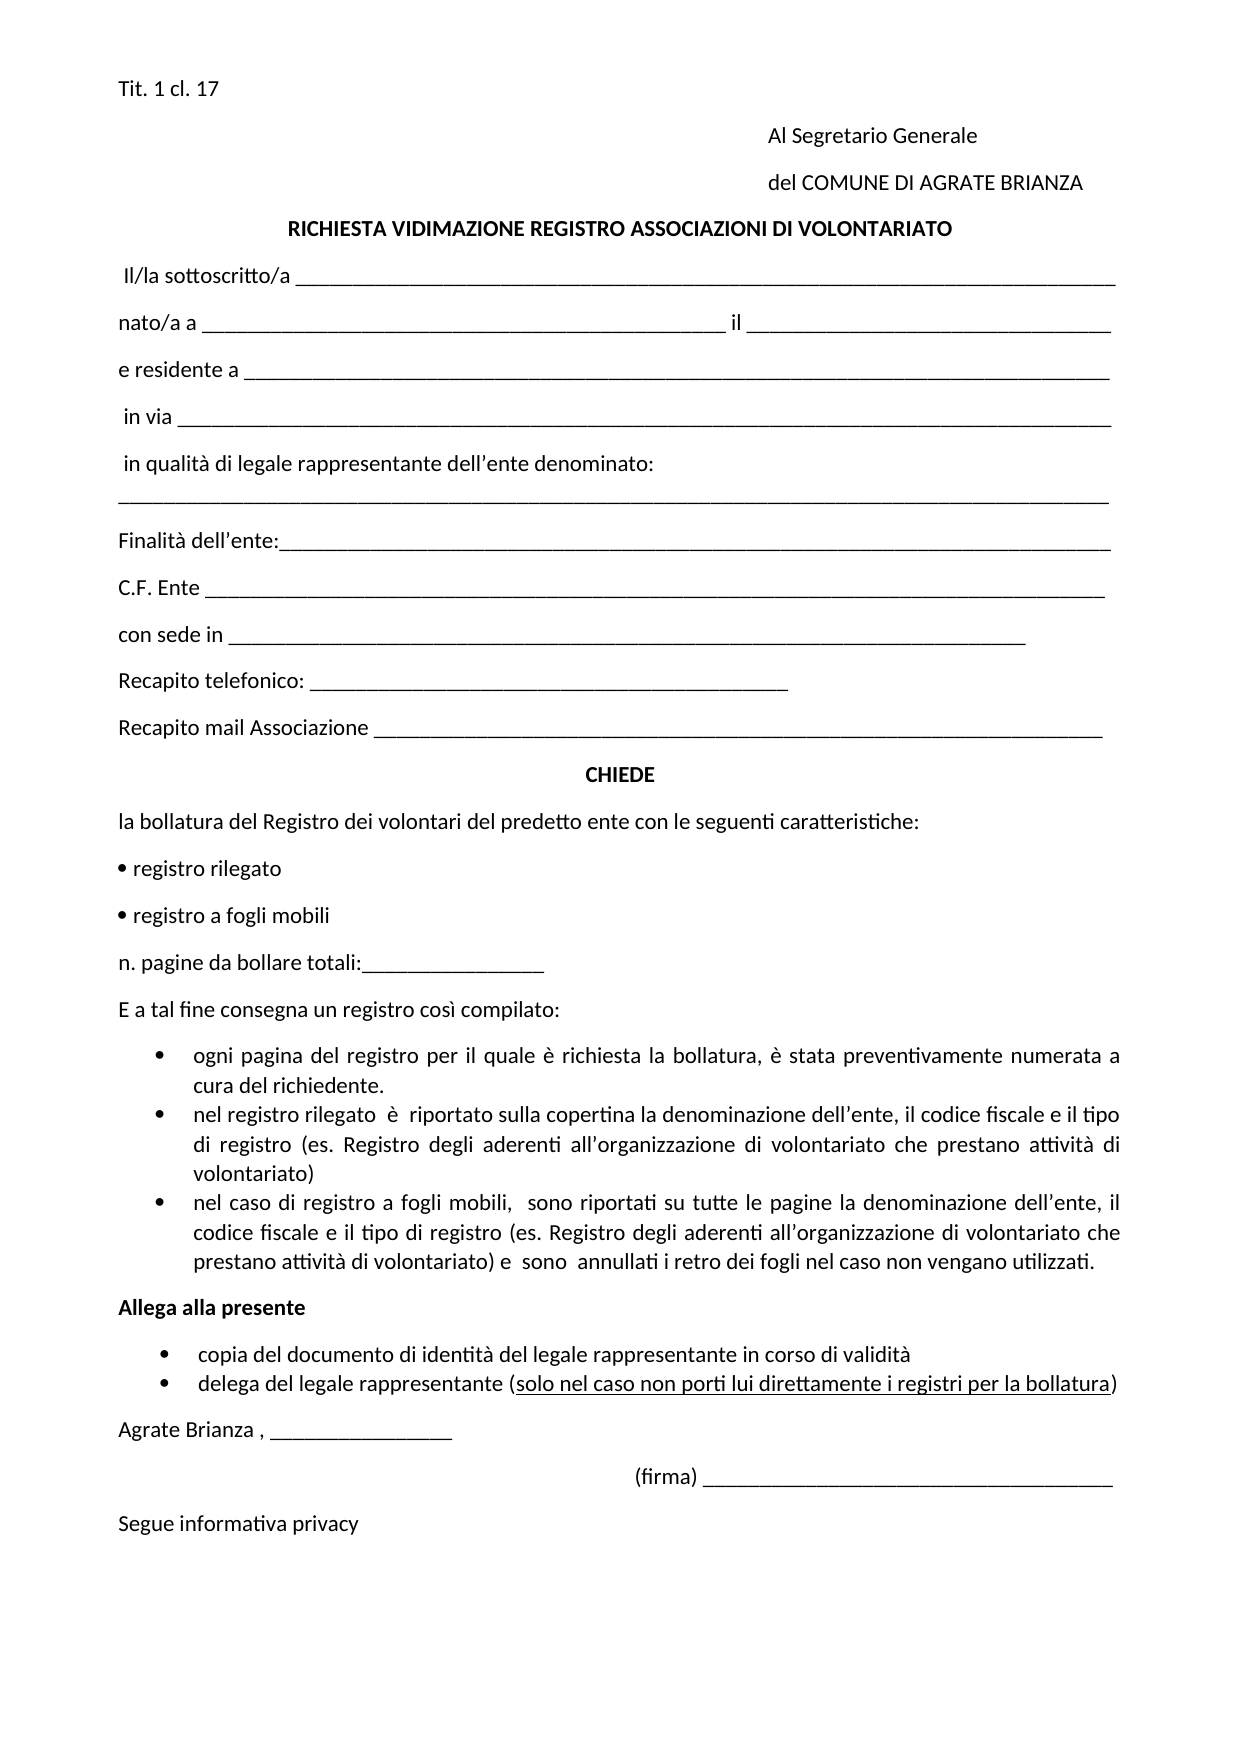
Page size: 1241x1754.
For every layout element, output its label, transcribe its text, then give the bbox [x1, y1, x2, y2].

list nel caso di registro a fogli mobili, sono riportati su tutte le pagine la denominazione dell’ente, il codice fiscale e il tipo di registro (es. Registro degli aderenti all’organizzazione di volontariato che prestano attività di volontariato) e sono annullati i retro dei fogli nel caso non vengano utilizzati. [156, 1188, 1122, 1275]
text Tit. 1 cl. 17 [118, 74, 1122, 102]
text nato/a a ______________________________________________ il ________________________________ [118, 308, 1122, 336]
text del COMUNE DI AGRATE BRIANZA [768, 168, 1122, 196]
text e residente a ____________________________________________________________________________ [118, 355, 1122, 383]
text Agrate Brianza , ________________ [118, 1416, 1122, 1443]
list ogni pagina del registro per il quale è richiesta la bollatura, è stata preventivamente numerata a cura del richiedente. [156, 1042, 1122, 1099]
text Recapito mail Associazione ________________________________________________________________ [118, 713, 1122, 741]
list delega del legale rappresentante (solo nel caso non porti lui direttamente i registri per la bollatura) [160, 1369, 1122, 1397]
text (firma) ____________________________________ [118, 1462, 1122, 1490]
text  registro rilegato [118, 854, 1122, 882]
list copia del documento di identità del legale rappresentante in corso di validità [160, 1340, 1122, 1368]
text Al Segretario Generale [118, 121, 1122, 149]
text RICHIESTA VIDIMAZIONE REGISTRO ASSOCIAZIONI DI VOLONTARIATO [118, 214, 1122, 242]
text n. pagine da bollare totali:________________ [118, 948, 1122, 976]
text Segue informativa privacy [118, 1509, 1122, 1537]
text Recapito telefonico: __________________________________________ [118, 667, 1122, 694]
text E a tal fine consegna un registro così compilato: [118, 995, 1122, 1023]
text in qualità di legale rappresentante dell’ente denominato: _______________________________________________________________________________________ [118, 449, 1122, 507]
text la bollatura del Registro dei volontari del predetto ente con le seguenti caratteristiche: [118, 807, 1122, 835]
text Allega alla presente [118, 1293, 1122, 1321]
list nel registro rilegato è riportato sulla copertina la denominazione dell’ente, il codice fiscale e il tipo di registro (es. Registro degli aderenti all’organizzazione di volontariato che prestano attività di volontariato) [156, 1100, 1122, 1187]
text in via __________________________________________________________________________________ [118, 402, 1122, 430]
text C.F. Ente _______________________________________________________________________________ [118, 573, 1122, 601]
text Finalità dell’ente:_________________________________________________________________________ [118, 526, 1122, 554]
text Il/la sottoscritto/a ________________________________________________________________________ [118, 261, 1122, 289]
text con sede in ______________________________________________________________________ [118, 620, 1122, 648]
text CHIEDE [118, 760, 1122, 788]
text  registro a fogli mobili [118, 901, 1122, 929]
